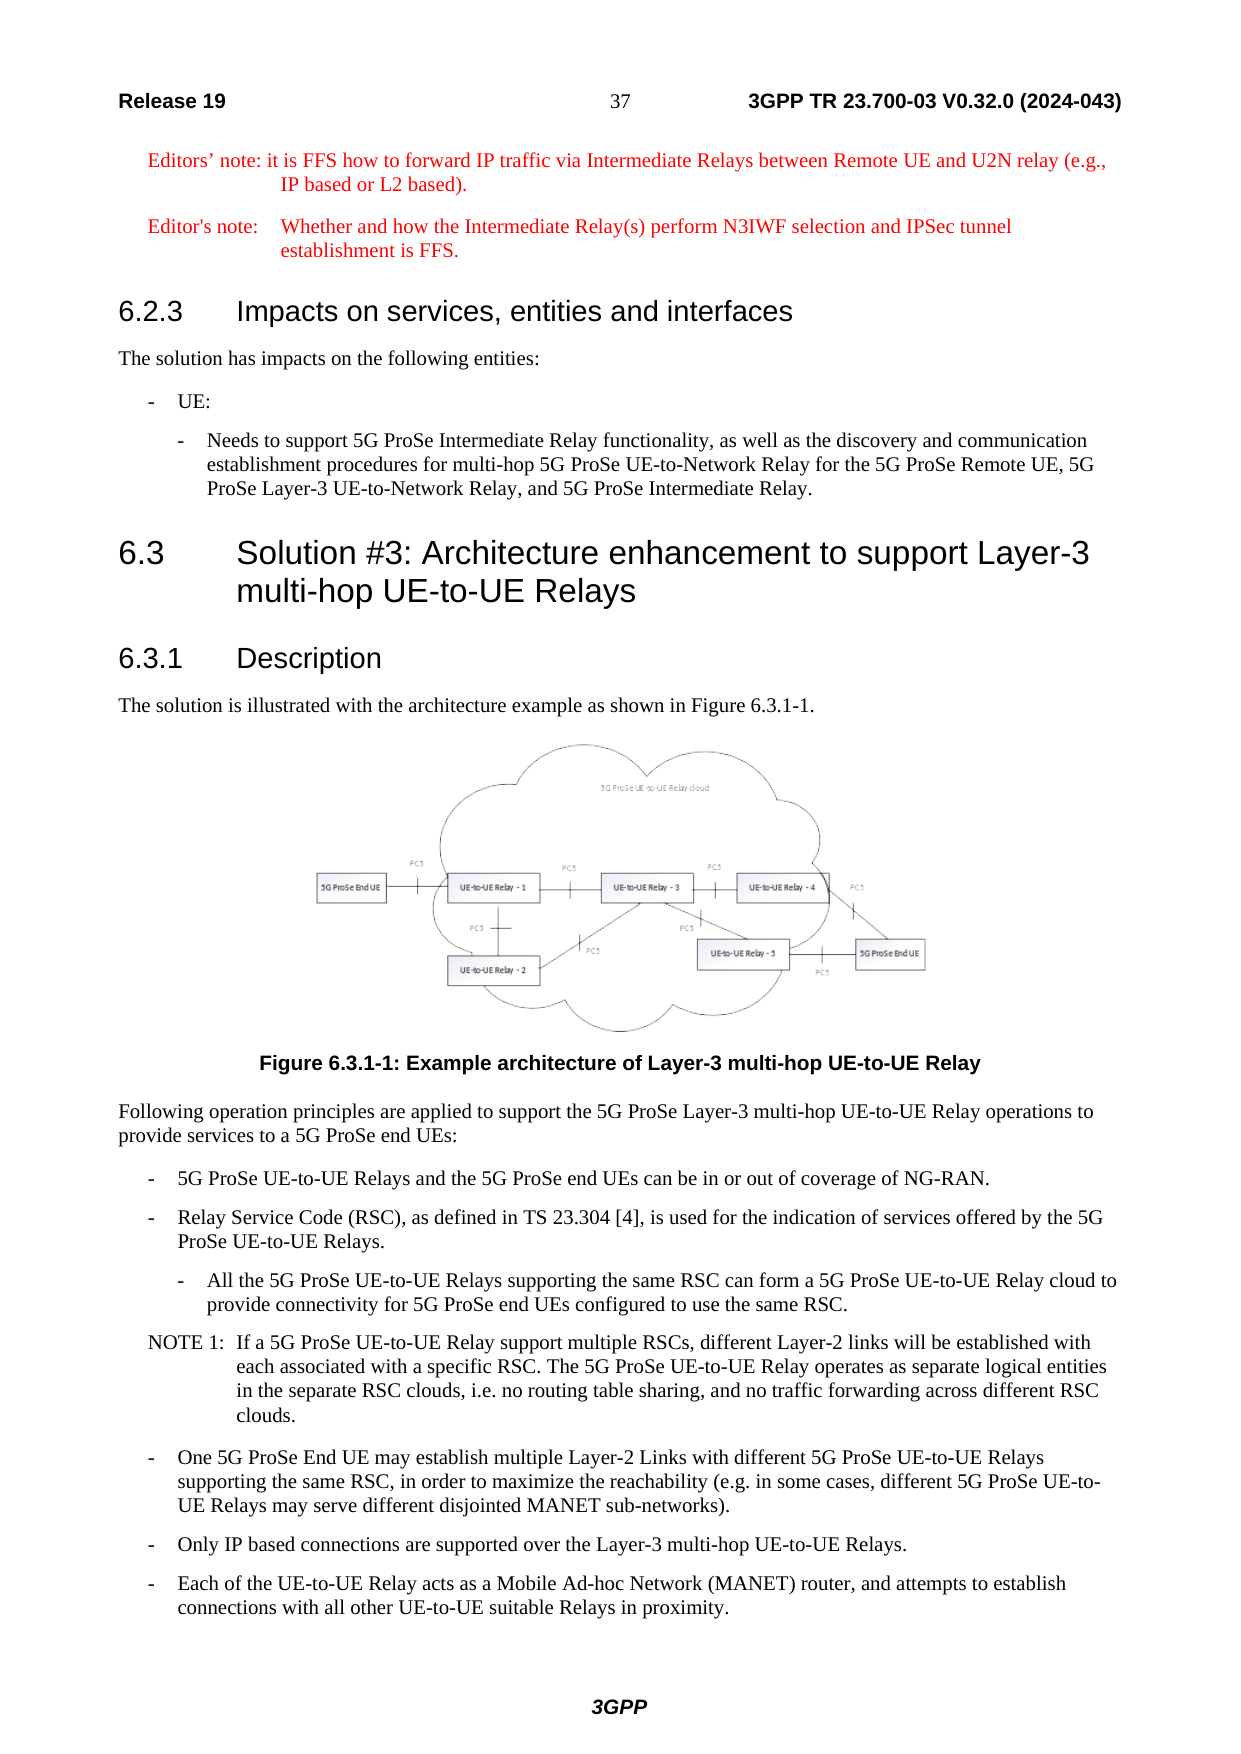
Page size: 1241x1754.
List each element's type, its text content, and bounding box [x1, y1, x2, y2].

text - One 5G ProSe End UE may establish multiple Layer-2 Links with different 5G ProSe UE-to-UE Relays supporting the same RSC, in order to maximize the reachability (e.g. in some cases, different 5G ProSe UE-to-UE Relays may serve different disjointed MANET sub-networks). [148, 1445, 1122, 1517]
text - 5G ProSe UE-to-UE Relays and the 5G ProSe end UEs can be in or out of coverage of NG-RAN. [148, 1166, 1122, 1190]
text The solution is illustrated with the architecture example as shown in Figure 6.3.1-1. [118, 693, 1122, 717]
text The solution has impacts on the following entities: [118, 346, 1122, 370]
text - Relay Service Code (RSC), as defined in TS 23.304 [4], is used for the indication of services offered by the 5G ProSe UE-to-UE Relays. [148, 1205, 1122, 1253]
text - UE: [148, 389, 1122, 413]
subtitle 6.3 Solution #3: Architecture enhancement to support Layer-3 multi-hop UE-to-UE Relays [118, 533, 1122, 610]
text Following operation principles are applied to support the 5G ProSe Layer-3 multi-hop UE-to-UE Relay operations to provide services to a 5G ProSe end UEs: [118, 1099, 1122, 1147]
text Figure 6.3.1-1: Example architecture of Layer-3 multi-hop UE-to-UE Relay [118, 1050, 1122, 1074]
text NOTE 1: If a 5G ProSe UE-to-UE Relay support multiple RSCs, different Layer-2 links will be established with each associated with a specific RSC. The 5G ProSe UE-to-UE Relay operates as separate logical entities in the separate RSC clouds, i.e. no routing table sharing, and no traffic forwarding across different RSC clouds. [148, 1330, 1122, 1427]
subtitle 6.3.1 Description [118, 641, 1122, 675]
subtitle 6.2.3 Impacts on services, entities and interfaces [118, 294, 1122, 327]
text - Needs to support 5G ProSe Intermediate Relay functionality, as well as the discovery and communication establishment procedures for multi-hop 5G ProSe UE-to-Network Relay for the 5G ProSe Remote UE, 5G ProSe Layer-3 UE-to-Network Relay, and 5G ProSe Intermediate Relay. [177, 427, 1122, 500]
text - Each of the UE-to-UE Relay acts as a Mobile Ad-hoc Network (MANET) router, and attempts to establish connections with all other UE-to-UE suitable Relays in proximity. [148, 1571, 1122, 1619]
text - Only IP based connections are supported over the Layer-3 multi-hop UE-to-UE Relays. [148, 1532, 1122, 1556]
text - All the 5G ProSe UE-to-UE Relays supporting the same RSC can form a 5G ProSe UE-to-UE Relay cloud to provide connectivity for 5G ProSe end UEs configured to use the same RSC. [177, 1268, 1122, 1316]
